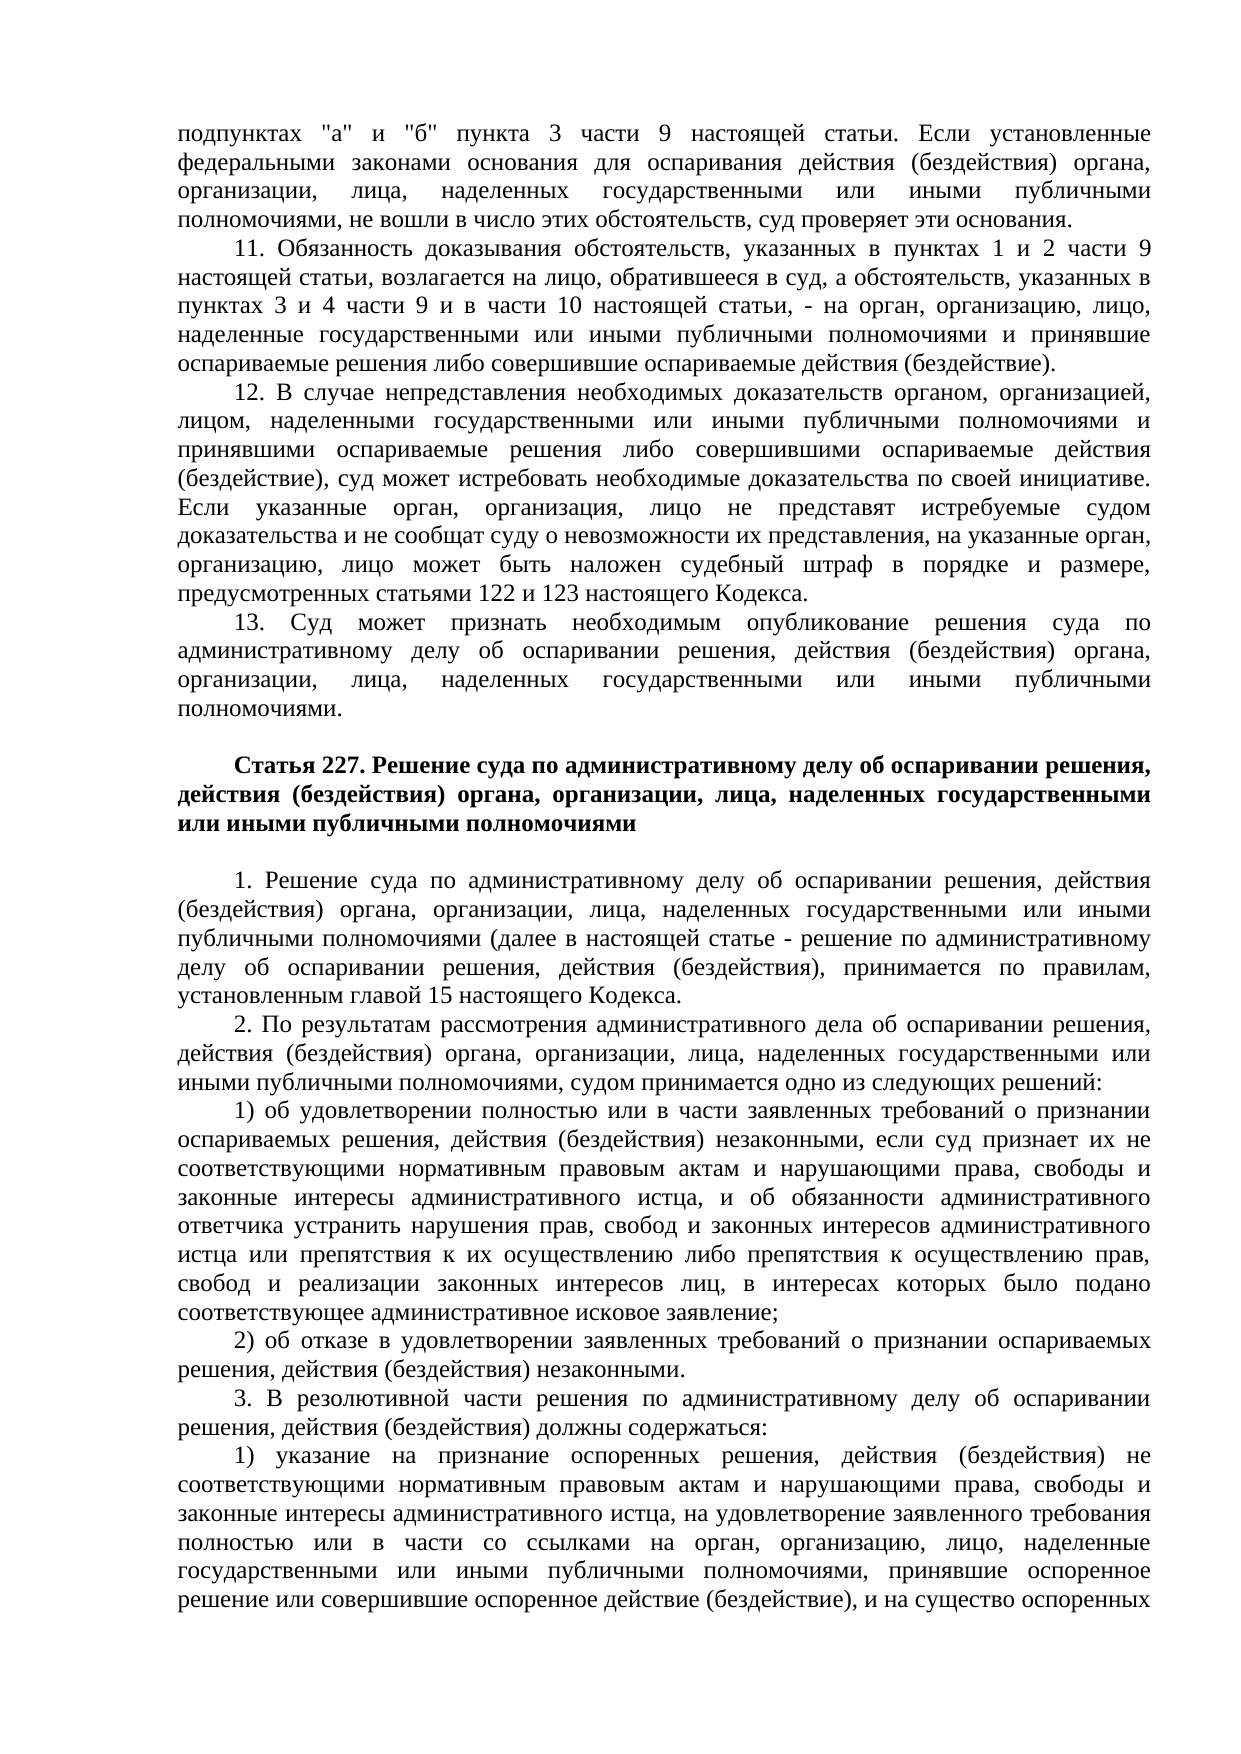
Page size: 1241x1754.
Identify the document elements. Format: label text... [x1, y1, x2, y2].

text 12. В случае непредставления необходимых доказательств органом, организацией, лицом, наделенными государственными или иными публичными полномочиями и принявшими оспариваемые решения либо совершившими оспариваемые действия (бездействие), суд может истребовать необходимые доказательства по своей инициативе. Если указанные орган, организация, лицо не представят истребуемые судом доказательства и не сообщат суду о невозможности их представления, на указанные орган, организацию, лицо может быть наложен судебный штраф в порядке и размере, предусмотренных статьями 122 и 123 настоящего Кодекса. [177, 377, 1152, 607]
text 13. Суд может признать необходимым опубликование решения суда по административному делу об оспаривании решения, действия (бездействия) органа, организации, лица, наделенных государственными или иными публичными полномочиями. [177, 607, 1152, 722]
text 2) об отказе в удовлетворении заявленных требований о признании оспариваемых решения, действия (бездействия) незаконными. [177, 1326, 1152, 1383]
text 1. Решение суда по административному делу об оспаривании решения, действия (бездействия) органа, организации, лица, наделенных государственными или иными публичными полномочиями (далее в настоящей статье - решение по административному делу об оспаривании решения, действия (бездействия), принимается по правилам, установленным главой 15 настоящего Кодекса. [177, 866, 1152, 1009]
text 1) об удовлетворении полностью или в части заявленных требований о признании оспариваемых решения, действия (бездействия) незаконными, если суд признает их не соответствующими нормативным правовым актам и нарушающими права, свободы и законные интересы административного истца, и об обязанности административного ответчика устранить нарушения прав, свобод и законных интересов административного истца или препятствия к их осуществлению либо препятствия к осуществлению прав, свобод и реализации законных интересов лиц, в интересах которых было подано соответствующее административное исковое заявление; [177, 1096, 1152, 1326]
text 11. Обязанность доказывания обстоятельств, указанных в пунктах 1 и 2 части 9 настоящей статьи, возлагается на лицо, обратившееся в суд, а обстоятельств, указанных в пунктах 3 и 4 части 9 и в части 10 настоящей статьи, - на орган, организацию, лицо, наделенные государственными или иными публичными полномочиями и принявшие оспариваемые решения либо совершившие оспариваемые действия (бездействие). [177, 233, 1152, 377]
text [177, 1441, 1152, 1613]
text 3. В резолютивной части решения по административному делу об оспаривании решения, действия (бездействия) должны содержаться: [177, 1383, 1152, 1441]
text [177, 118, 1152, 233]
text Статья 227. Решение суда по административному делу об оспаривании решения, действия (бездействия) органа, организации, лица, наделенных государственными или иными публичными полномочиями [177, 751, 1152, 837]
text 2. По результатам рассмотрения административного дела об оспаривании решения, действия (бездействия) органа, организации, лица, наделенных государственными или иными публичными полномочиями, судом принимается одно из следующих решений: [177, 1009, 1152, 1096]
